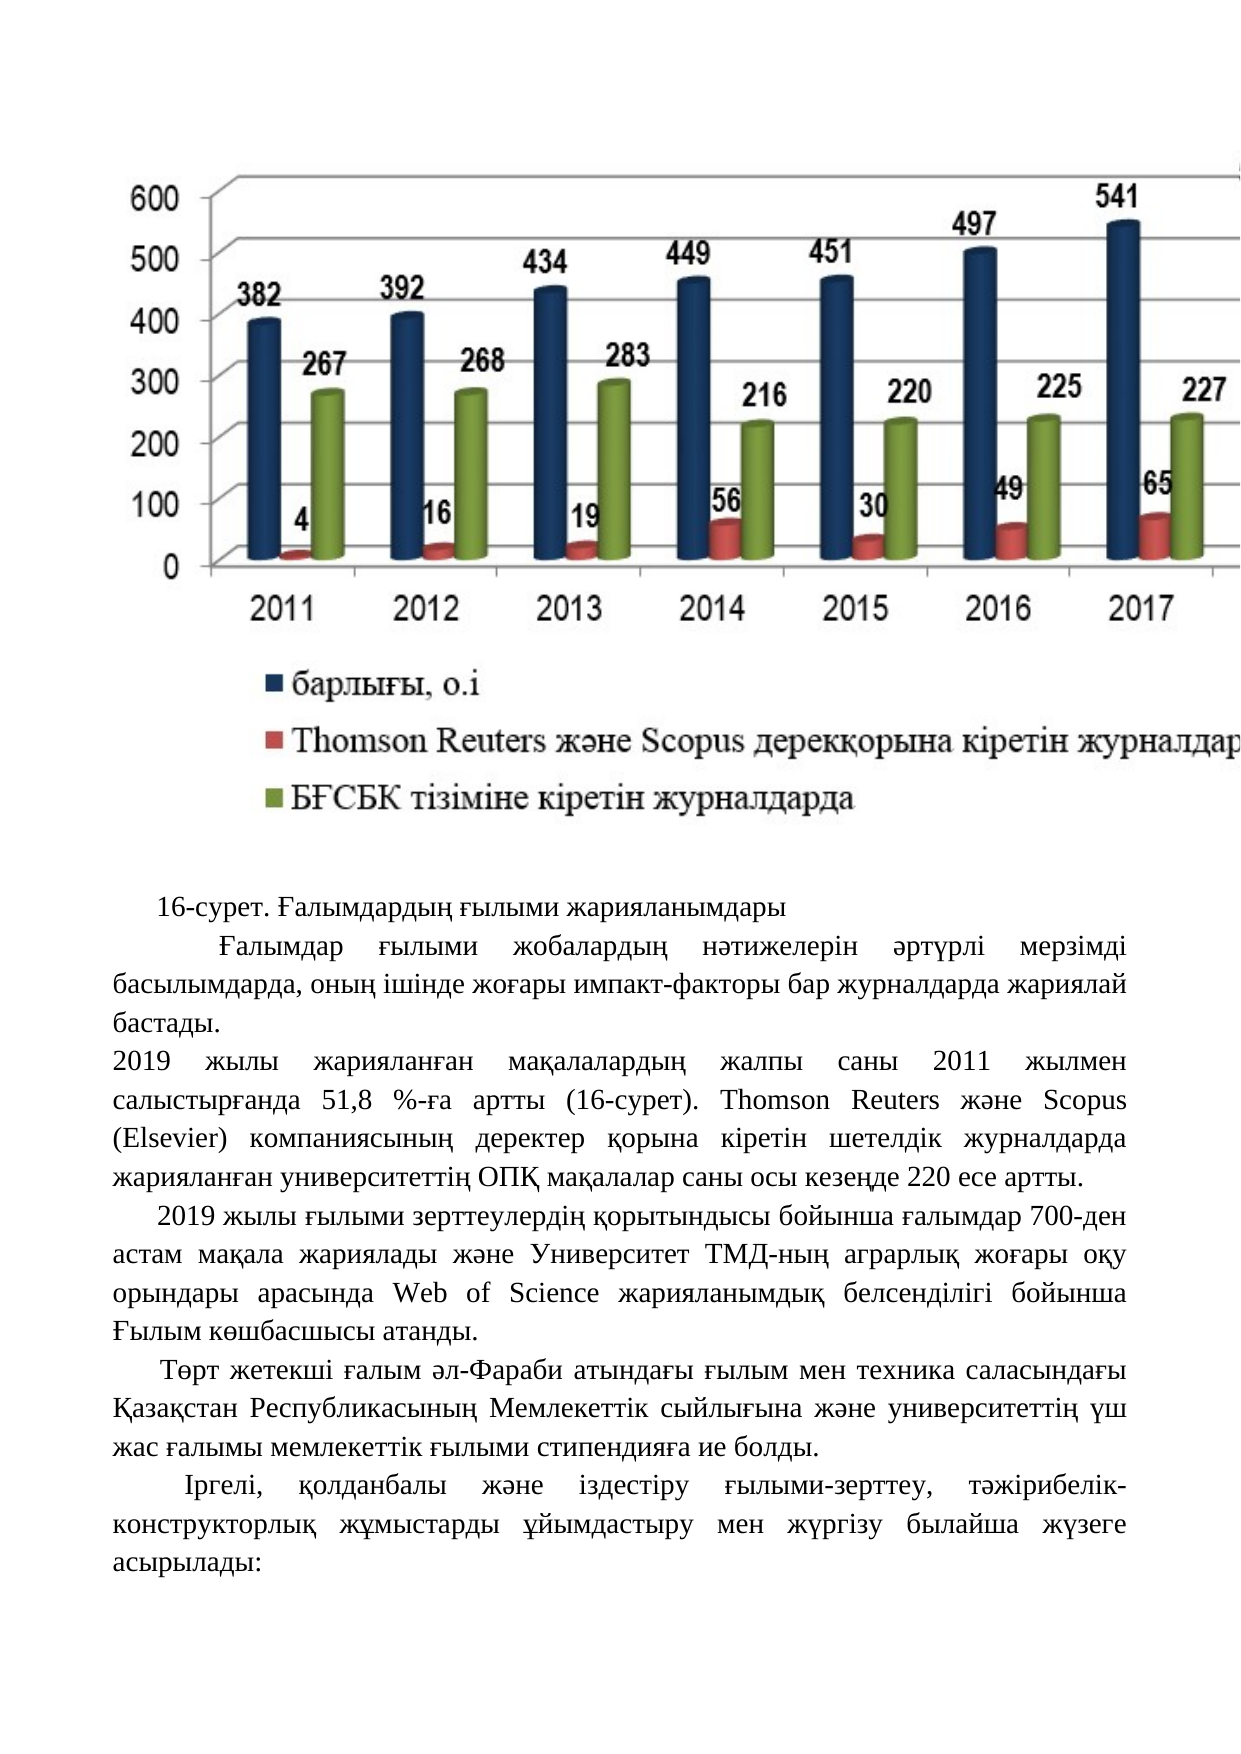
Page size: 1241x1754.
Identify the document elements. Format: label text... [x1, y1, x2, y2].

text 16-сурет. Ғалымдардың ғылыми жарияланымдары [112, 889, 1128, 923]
text 2019 жылы ғылыми зерттеулердің қорытындысы бойынша ғалымдар 700-ден астам мақала жариялады және Университет ТМД-ның аграрлық жоғары оқу орындары арасында Web of Science жарияланымдық белсенділігі бойынша Ғылым көшбасшысы атанды. [112, 1198, 1128, 1347]
text Төрт жетекші ғалым әл-Фараби атындағы ғылым мен техника саласындағы Қазақстан Республикасының Мемлекеттік сыйлығына және университеттің үш жас ғалымы мемлекеттік ғылыми стипендияға ие болды. [112, 1352, 1128, 1462]
text Ғалымдар ғылыми жобалардың нәтижелерін әртүрлі мерзімді басылымдарда, оның ішінде жоғары импакт-факторы бар журналдарда жариялай бастады. 2019 жылы жарияланған мақалалардың жалпы саны 2011 жылмен салыстырғанда 51,8 %-ға артты (16-сурет). Thomson Reuters және Scopus (Elsevier) компаниясының деректер қорына кіретін шетелдік журналдарда жарияланған университеттің ОПҚ мақалалар саны осы кезеңде 220 есе артты. [112, 928, 1128, 1193]
text Іргелі, қолданбалы және іздестіру ғылыми-зерттеу, тәжірибелік-конструкторлық жұмыстарды ұйымдастыру мен жүргізу былайша жүзеге асырылады: [112, 1467, 1128, 1578]
picture [112, 150, 1241, 825]
